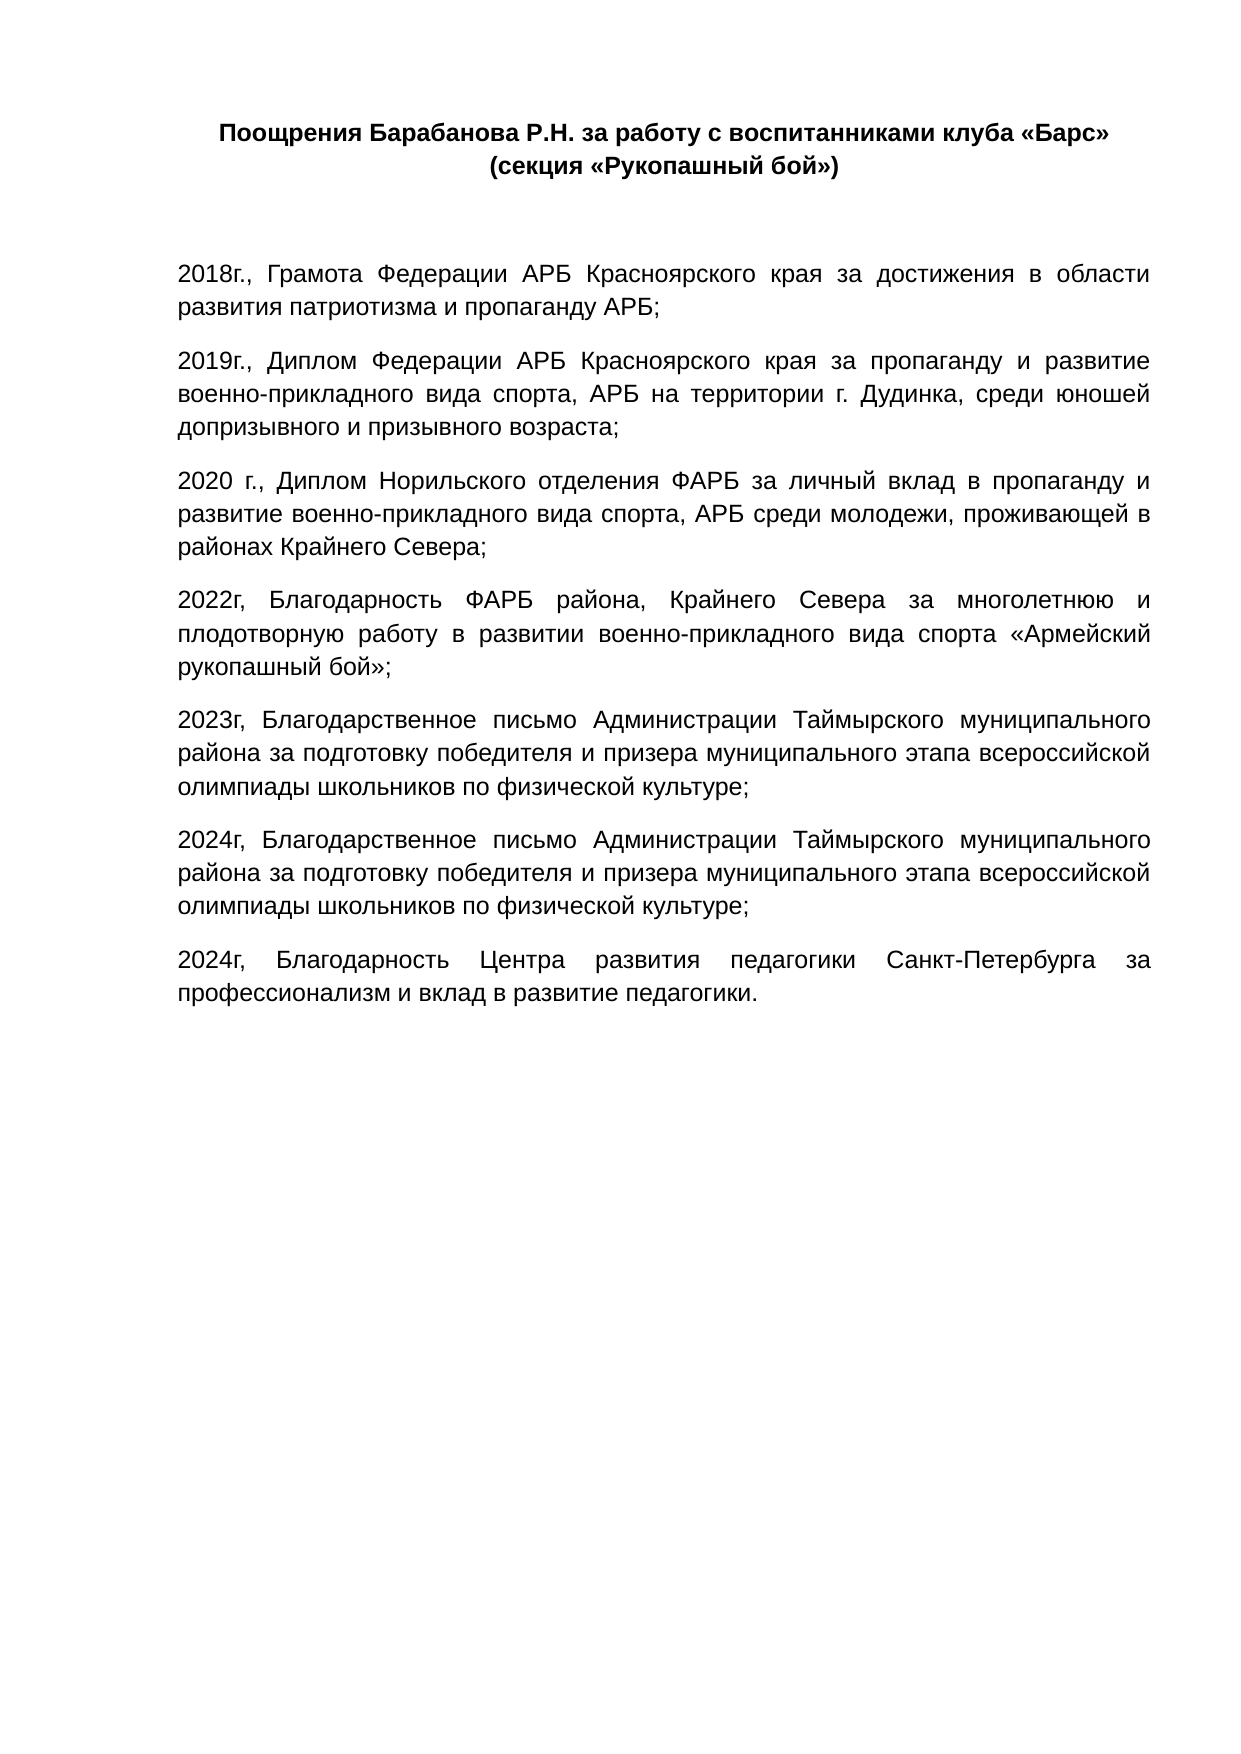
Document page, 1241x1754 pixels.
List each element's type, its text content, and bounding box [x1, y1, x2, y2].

text 2023г, Благодарственное письмо Администрации Таймырского муниципального района за подготовку победителя и призера муниципального этапа всероссийской олимпиады школьников по физической культуре; [177, 705, 1152, 800]
text 2022г, Благодарность ФАРБ района, Крайнего Севера за многолетнюю и плодотворную работу в развитии военно-прикладного вида спорта «Армейский рукопашный бой»; [177, 586, 1152, 680]
text 2024г, Благодарность Центра развития педагогики Санкт-Петербурга за профессионализм и вклад в развитие педагогики. [177, 945, 1152, 1007]
text 2024г, Благодарственное письмо Администрации Таймырского муниципального района за подготовку победителя и призера муниципального этапа всероссийской олимпиады школьников по физической культуре; [177, 825, 1152, 920]
text ., Диплом Норильского отделения ФАРБ за личный вклад в пропаганду и развитие военно-прикладного вида спорта, АРБ среди молодежи, проживающей в районах Крайнего Севера; [177, 466, 1152, 560]
text Поощрения Барабанова Р.Н. за работу с воспитанниками клуба «Барс» (секция «Рукопашный бой») [177, 118, 1152, 180]
text 2018г., Грамота Федерации АРБ Красноярского края за достижения в области развития патриотизма и пропаганду АРБ; [177, 259, 1152, 321]
text 2019г., Диплом Федерации АРБ Красноярского края за пропаганду и развитие военно-прикладного вида спорта, АРБ на территории г. Дудинка, среди юношей допризывного и призывного возраста; [177, 346, 1152, 441]
